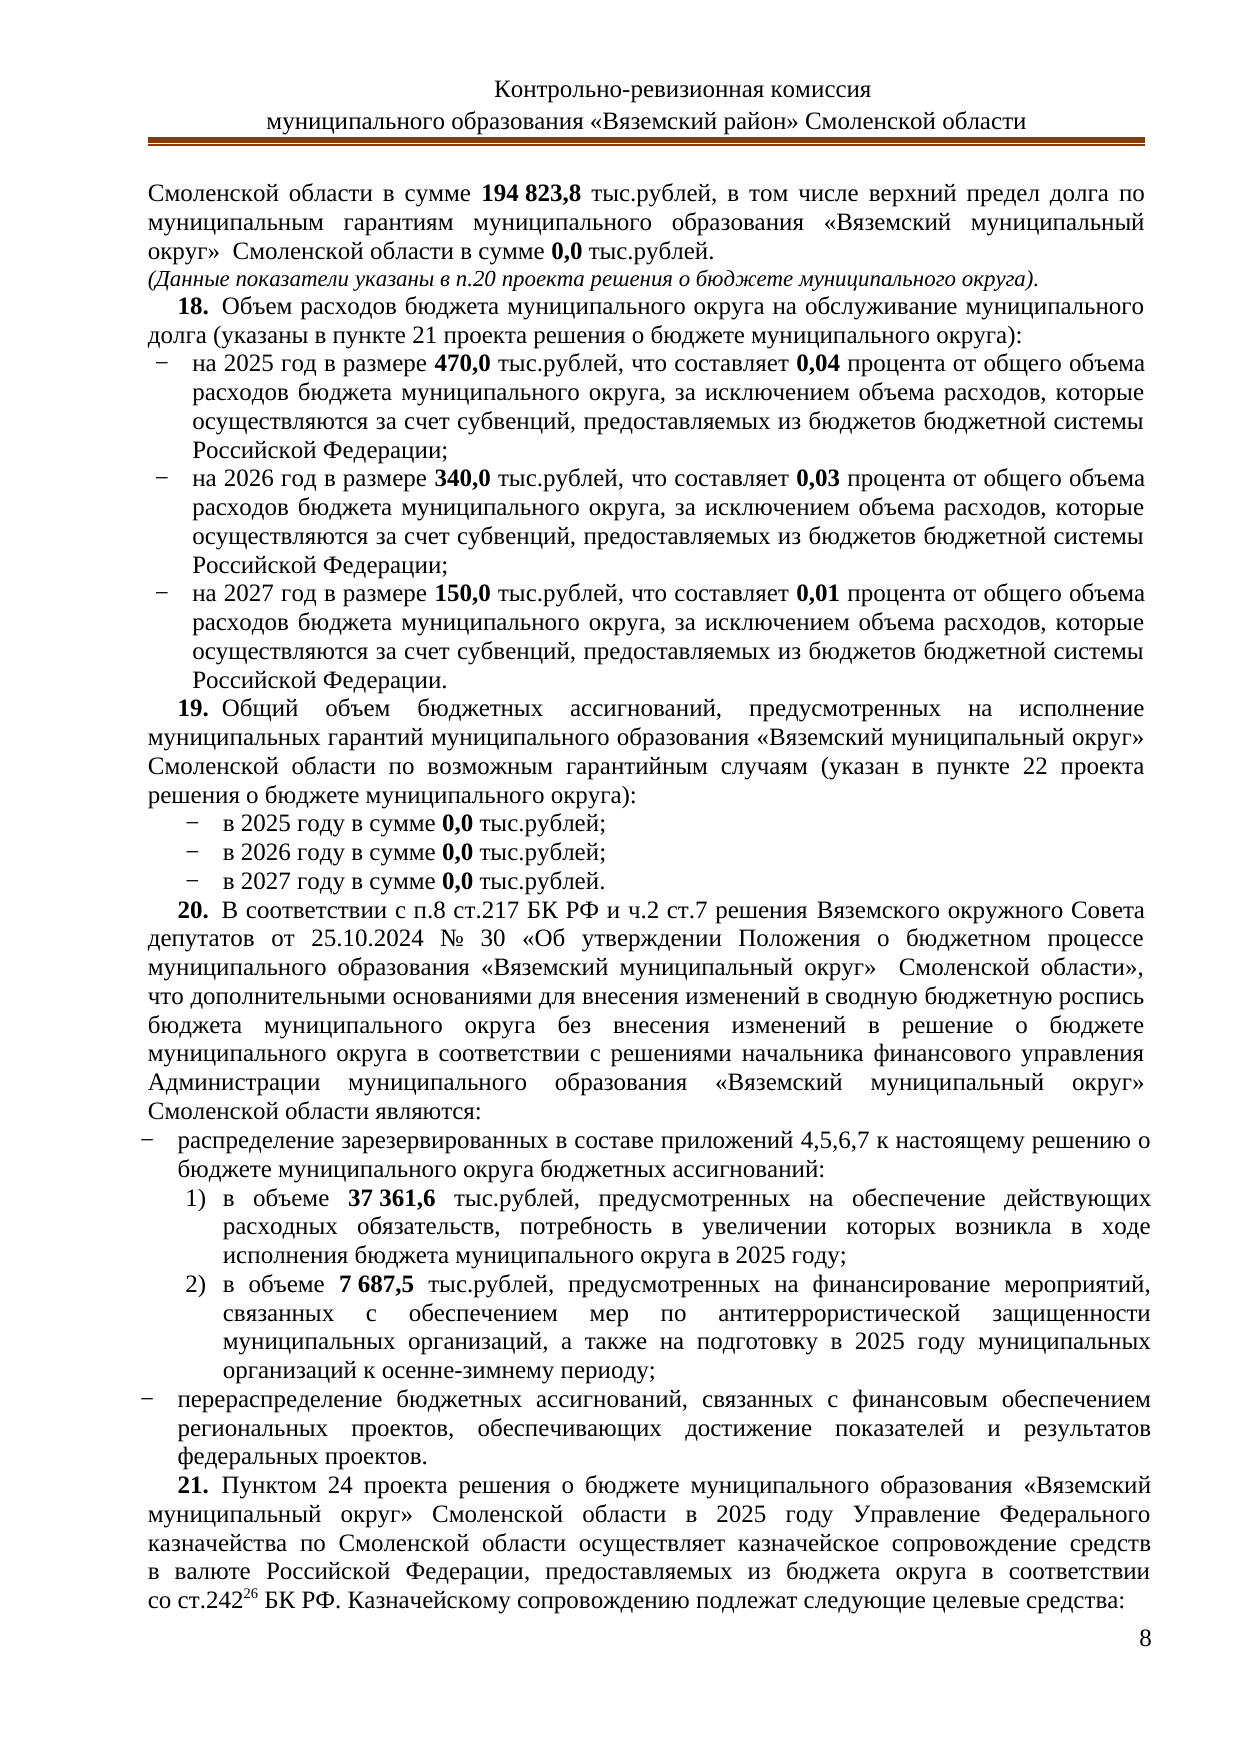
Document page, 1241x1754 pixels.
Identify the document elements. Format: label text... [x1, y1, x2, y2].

list в объеме 37 361,6 тыс.рублей, предусмотренных на обеспечение действующих расходных обязательств, потребность в увеличении которых возникла в ходе исполнения бюджета муниципального округа в 2025 году; [185, 1183, 1152, 1269]
list Объем расходов бюджета муниципального округа на обслуживание муниципального долга (указаны в пункте 21 проекта решения о бюджете муниципального округа): [148, 291, 1145, 348]
list в 2025 году в сумме 0,0 тыс.рублей; [185, 808, 1152, 837]
list Пунктом 24 проекта решения о бюджете муниципального образования «Вяземский муниципальный округ» Смоленской области в 2025 году Управление Федерального казначейства по Смоленской области осуществляет казначейское сопровождение средств в валюте Российской Федерации, предоставляемых из бюджета округа в соответствии со ст.24226 БК РФ. Казначейскому сопровождению подлежат следующие целевые средства: [148, 1470, 1152, 1614]
list в 2026 году в сумме 0,0 тыс.рублей; [185, 837, 1152, 866]
list на 2026 год в размере 340,0 тыс.рублей, что составляет 0,03 процента от общего объема расходов бюджета муниципального округа, за исключением объема расходов, которые осуществляются за счет субвенций, предоставляемых из бюджетов бюджетной системы Российской Федерации; [154, 463, 1145, 578]
list В соответствии с п.8 ст.217 БК РФ и ч.2 ст.7 решения Вяземского окружного Совета депутатов от 25.10.2024 № 30 «Об утверждении Положения о бюджетном процессе муниципального образования «Вяземский муниципальный округ» Смоленской области», что дополнительными основаниями для внесения изменений в сводную бюджетную роспись бюджета муниципального округа без внесения изменений в решение о бюджете муниципального округа в соответствии с решениями начальника финансового управления Администрации муниципального образования «Вяземский муниципальный округ» Смоленской области являются: [148, 895, 1145, 1125]
text (Данные показатели указаны в п.20 проекта решения о бюджете муниципального округа). [148, 264, 1152, 291]
list на 2027 год в размере 150,0 тыс.рублей, что составляет 0,01 процента от общего объема расходов бюджета муниципального округа, за исключением объема расходов, которые осуществляются за счет субвенций, предоставляемых из бюджетов бюджетной системы Российской Федерации. [154, 578, 1145, 693]
list в объеме 7 687,5 тыс.рублей, предусмотренных на финансирование мероприятий, связанных с обеспечением мер по антитеррористической защищенности муниципальных организаций, а также на подготовку в 2025 году муниципальных организаций к осенне-зимнему периоду; [185, 1269, 1152, 1384]
list распределение зарезервированных в составе приложений 4,5,6,7 к настоящему решению о бюджете муниципального округа бюджетных ассигнований: [140, 1125, 1152, 1183]
list Общий объем бюджетных ассигнований, предусмотренных на исполнение муниципальных гарантий муниципального образования «Вяземский муниципальный округ» Смоленской области по возможным гарантийным случаям (указан в пункте 22 проекта решения о бюджете муниципального округа): [148, 693, 1145, 808]
list перераспределение бюджетных ассигнований, связанных с финансовым обеспечением региональных проектов, обеспечивающих достижение показателей и результатов федеральных проектов. [140, 1384, 1152, 1470]
list в 2027 году в сумме 0,0 тыс.рублей. [185, 866, 1152, 895]
list на 2025 год в размере 470,0 тыс.рублей, что составляет 0,04 процента от общего объема расходов бюджета муниципального округа, за исключением объема расходов, которые осуществляются за счет субвенций, предоставляемых из бюджетов бюджетной системы Российской Федерации; [154, 348, 1145, 463]
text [148, 178, 1145, 264]
